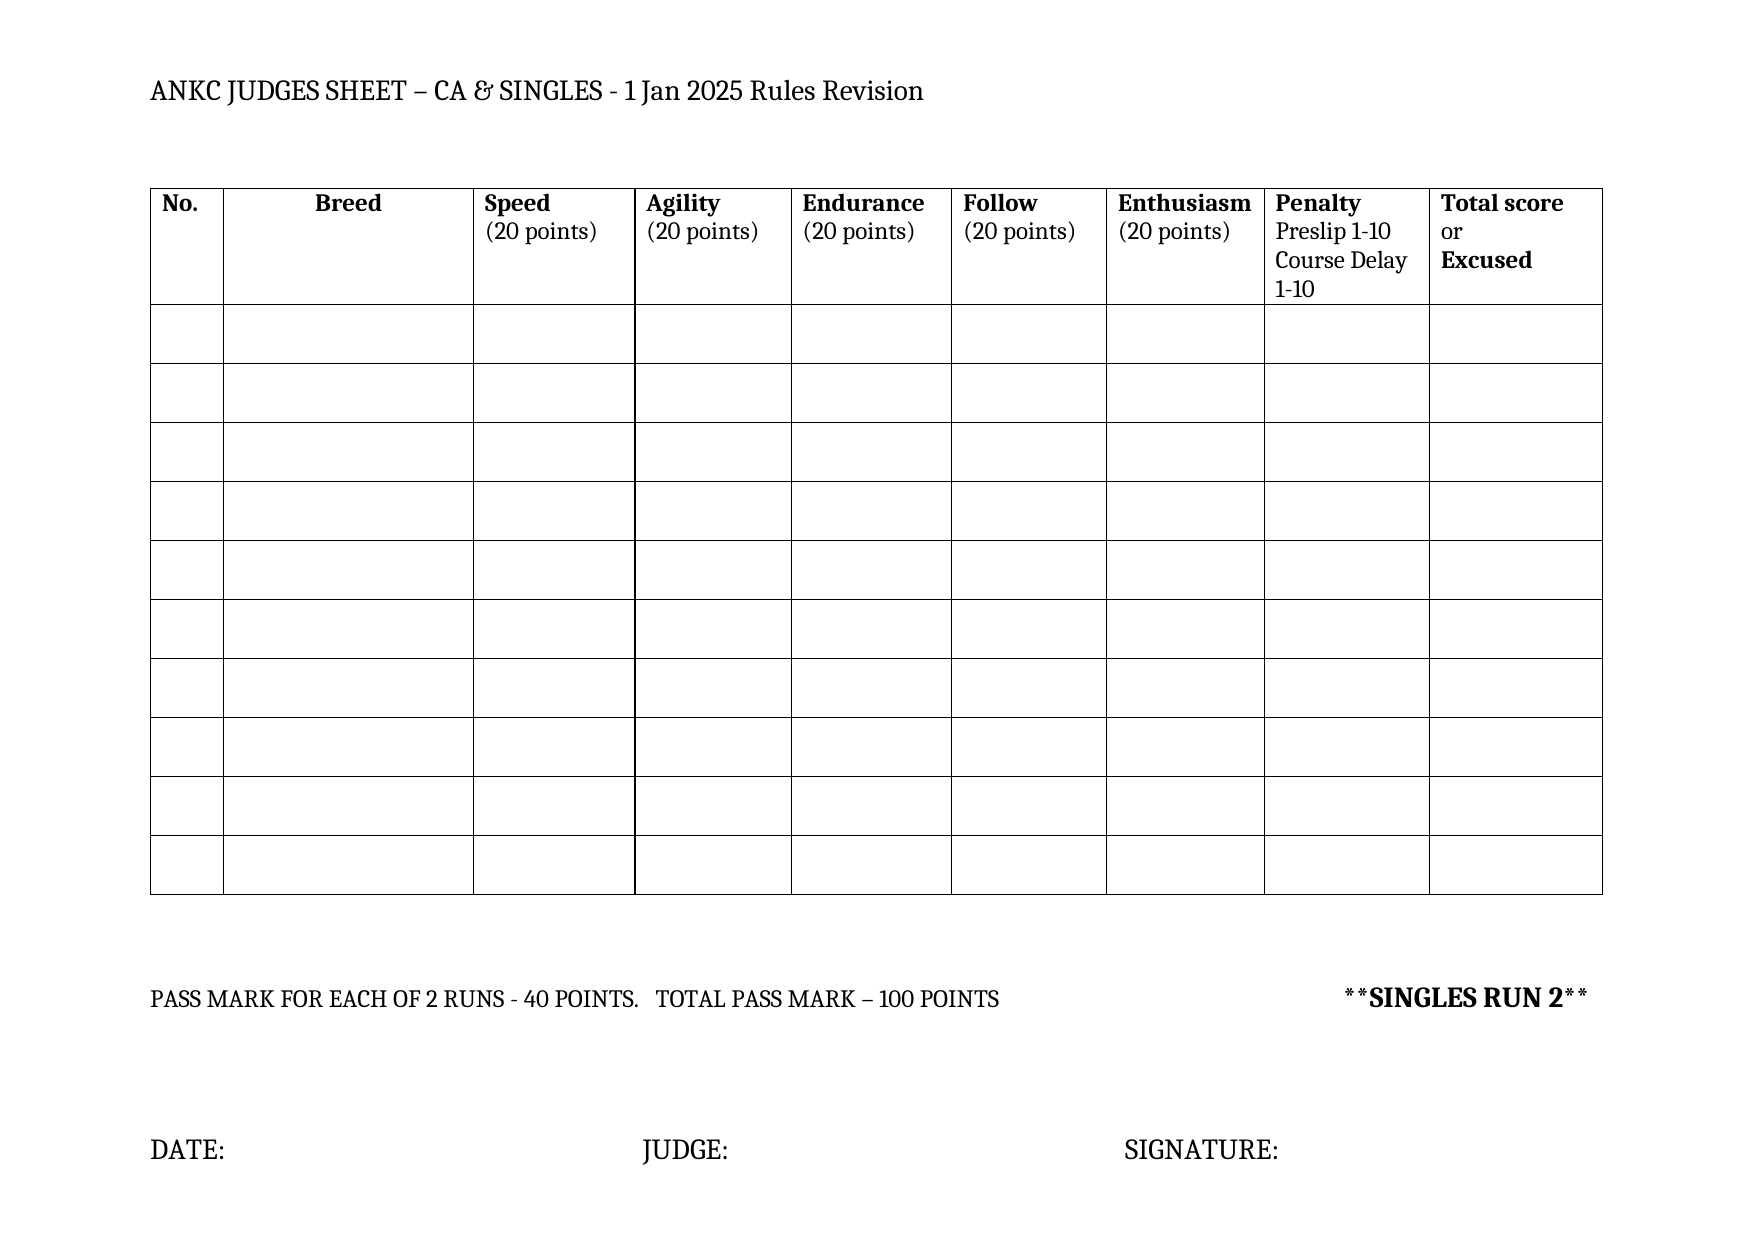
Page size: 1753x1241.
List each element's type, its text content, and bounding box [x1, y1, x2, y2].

table_cell [151, 423, 223, 481]
table_cell [151, 305, 223, 363]
table_cell [474, 659, 634, 717]
table_cell [1430, 600, 1602, 658]
table_cell [1430, 659, 1602, 717]
table_cell [1430, 541, 1602, 599]
table_cell [952, 777, 1106, 835]
table_cell [1265, 364, 1429, 422]
table_cell [1107, 718, 1264, 776]
table_cell [474, 482, 634, 540]
table_cell [952, 305, 1106, 363]
table_cell [792, 482, 951, 540]
table_cell [1107, 482, 1264, 540]
table_cell [636, 541, 791, 599]
table_cell [1107, 541, 1264, 599]
table_cell [792, 541, 951, 599]
table_cell [792, 836, 951, 894]
table_cell [1430, 718, 1602, 776]
table_cell [151, 482, 223, 540]
table_cell [952, 600, 1106, 658]
table_cell [224, 777, 473, 835]
table_header Total score or Excused [1430, 189, 1602, 303]
table_cell [1265, 541, 1429, 599]
table_cell [792, 718, 951, 776]
text PASS MARK FOR EACH OF 2 RUNS - 40 POINTS. TOTAL PASS MARK – 100 POINTS **SINGLES RUN 2** [150, 981, 1602, 1015]
table_header Penalty Preslip 1-10 Course Delay 1-10 [1265, 189, 1429, 303]
table_cell [636, 482, 791, 540]
table_cell [792, 305, 951, 363]
table_cell [224, 541, 473, 599]
table_cell [792, 364, 951, 422]
table_cell [636, 600, 791, 658]
table_cell [151, 659, 223, 717]
table_cell [1430, 423, 1602, 481]
table_cell [1265, 718, 1429, 776]
table_cell [1107, 659, 1264, 717]
table_cell [224, 600, 473, 658]
table_cell [952, 364, 1106, 422]
table_cell [474, 718, 634, 776]
table_cell [952, 836, 1106, 894]
table_header Speed (20 points) [474, 189, 634, 303]
table_cell [1107, 777, 1264, 835]
table_cell [224, 659, 473, 717]
table_cell [636, 305, 791, 363]
table_cell [151, 836, 223, 894]
table_cell [1265, 305, 1429, 363]
table_cell [1265, 777, 1429, 835]
table_header Agility (20 points) [636, 189, 791, 303]
table_cell [1107, 423, 1264, 481]
table_cell [1107, 305, 1264, 363]
table_cell [474, 364, 634, 422]
table_header No. [151, 189, 223, 303]
table_cell [636, 659, 791, 717]
table_header Enthusiasm (20 points) [1107, 189, 1264, 303]
table_cell [1107, 600, 1264, 658]
table_header Follow (20 points) [952, 189, 1106, 303]
table_cell [474, 836, 634, 894]
table_cell [1265, 836, 1429, 894]
table_cell [636, 364, 791, 422]
table_cell [636, 836, 791, 894]
table_cell [952, 423, 1106, 481]
table_cell [224, 423, 473, 481]
table_cell [792, 659, 951, 717]
table_cell [224, 364, 473, 422]
table_cell [1107, 364, 1264, 422]
table_header Endurance (20 points) [792, 189, 951, 303]
table_cell [474, 777, 634, 835]
table_cell [1265, 600, 1429, 658]
table_cell [1265, 423, 1429, 481]
table_cell [792, 777, 951, 835]
table_cell [151, 600, 223, 658]
table_cell [952, 541, 1106, 599]
table_cell [224, 482, 473, 540]
table_cell [1430, 482, 1602, 540]
table_cell [1430, 364, 1602, 422]
table_cell [224, 836, 473, 894]
table_cell [474, 600, 634, 658]
table_cell [636, 777, 791, 835]
table_cell [1107, 836, 1264, 894]
table_cell [1265, 659, 1429, 717]
table_header Breed [224, 189, 473, 303]
table_cell [636, 423, 791, 481]
table_cell [792, 600, 951, 658]
table_cell [792, 423, 951, 481]
table_cell [1430, 836, 1602, 894]
table_cell [636, 718, 791, 776]
table_cell [1265, 482, 1429, 540]
table_cell [151, 718, 223, 776]
table_cell [151, 364, 223, 422]
table_cell [224, 718, 473, 776]
table_cell [952, 659, 1106, 717]
table_cell [474, 305, 634, 363]
table_cell [224, 305, 473, 363]
table_cell [151, 541, 223, 599]
table_cell [474, 541, 634, 599]
table_cell [952, 718, 1106, 776]
table_cell [1430, 777, 1602, 835]
table_cell [1430, 305, 1602, 363]
table_cell [474, 423, 634, 481]
table_cell [151, 777, 223, 835]
table_cell [952, 482, 1106, 540]
